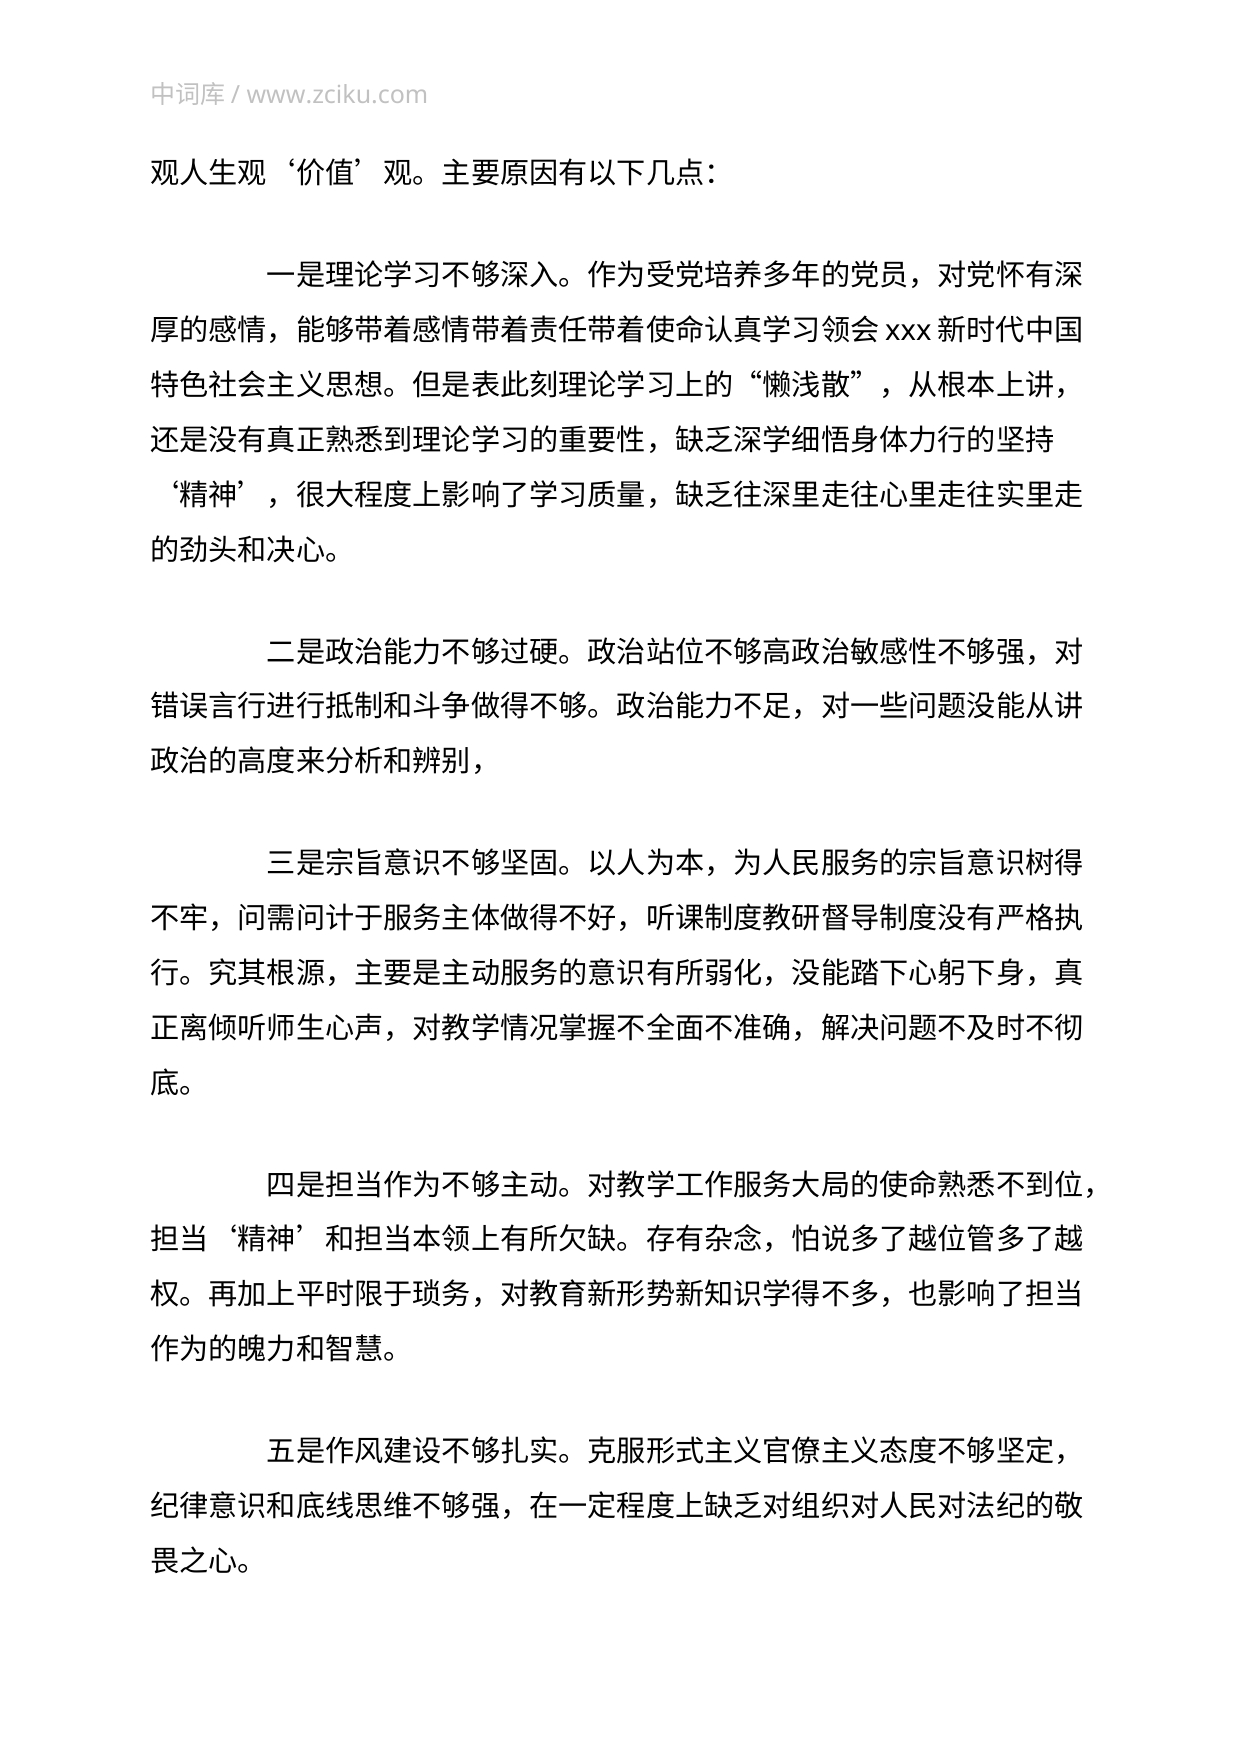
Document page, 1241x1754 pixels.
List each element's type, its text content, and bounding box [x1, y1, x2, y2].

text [150, 150, 1090, 192]
text 二是政治能力不够过硬。政治站位不够高政治敏感性不够强，对错误言行进行抵制和斗争做得不够。政治能力不足，对一些问题没能从讲政治的高度来分析和辨别， [150, 628, 1090, 780]
text 一是理论学习不够深入。作为受党培养多年的党员，对党怀有深厚的感情，能够带着感情带着责任带着使命认真学习领会xxx新时代中国特色社会主义思想。但是表此刻理论学习上的“懒浅散”，从根本上讲，还是没有真正熟悉到理论学习的重要性，缺乏深学细悟身体力行的坚持‘精神’，很大程度上影响了学习质量，缺乏往深里走往心里走往实里走的劲头和决心。 [150, 252, 1090, 569]
text 三是宗旨意识不够坚固。以人为本，为人民服务的宗旨意识树得不牢，问需问计于服务主体做得不好，听课制度教研督导制度没有严格执行。究其根源，主要是主动服务的意识有所弱化，没能踏下心躬下身，真正离倾听师生心声，对教学情况掌握不全面不准确，解决问题不及时不彻底。 [150, 840, 1090, 1102]
text 四是担当作为不够主动。对教学工作服务大局的使命熟悉不到位，担当‘精神’和担当本领上有所欠缺。存有杂念，怕说多了越位管多了越权。再加上平时限于琐务，对教育新形势新知识学得不多，也影响了担当作为的魄力和智慧。 [150, 1161, 1090, 1368]
text 五是作风建设不够扎实。克服形式主义官僚主义态度不够坚定，纪律意识和底线思维不够强，在一定程度上缺乏对组织对人民对法纪的敬畏之心。 [150, 1427, 1090, 1579]
